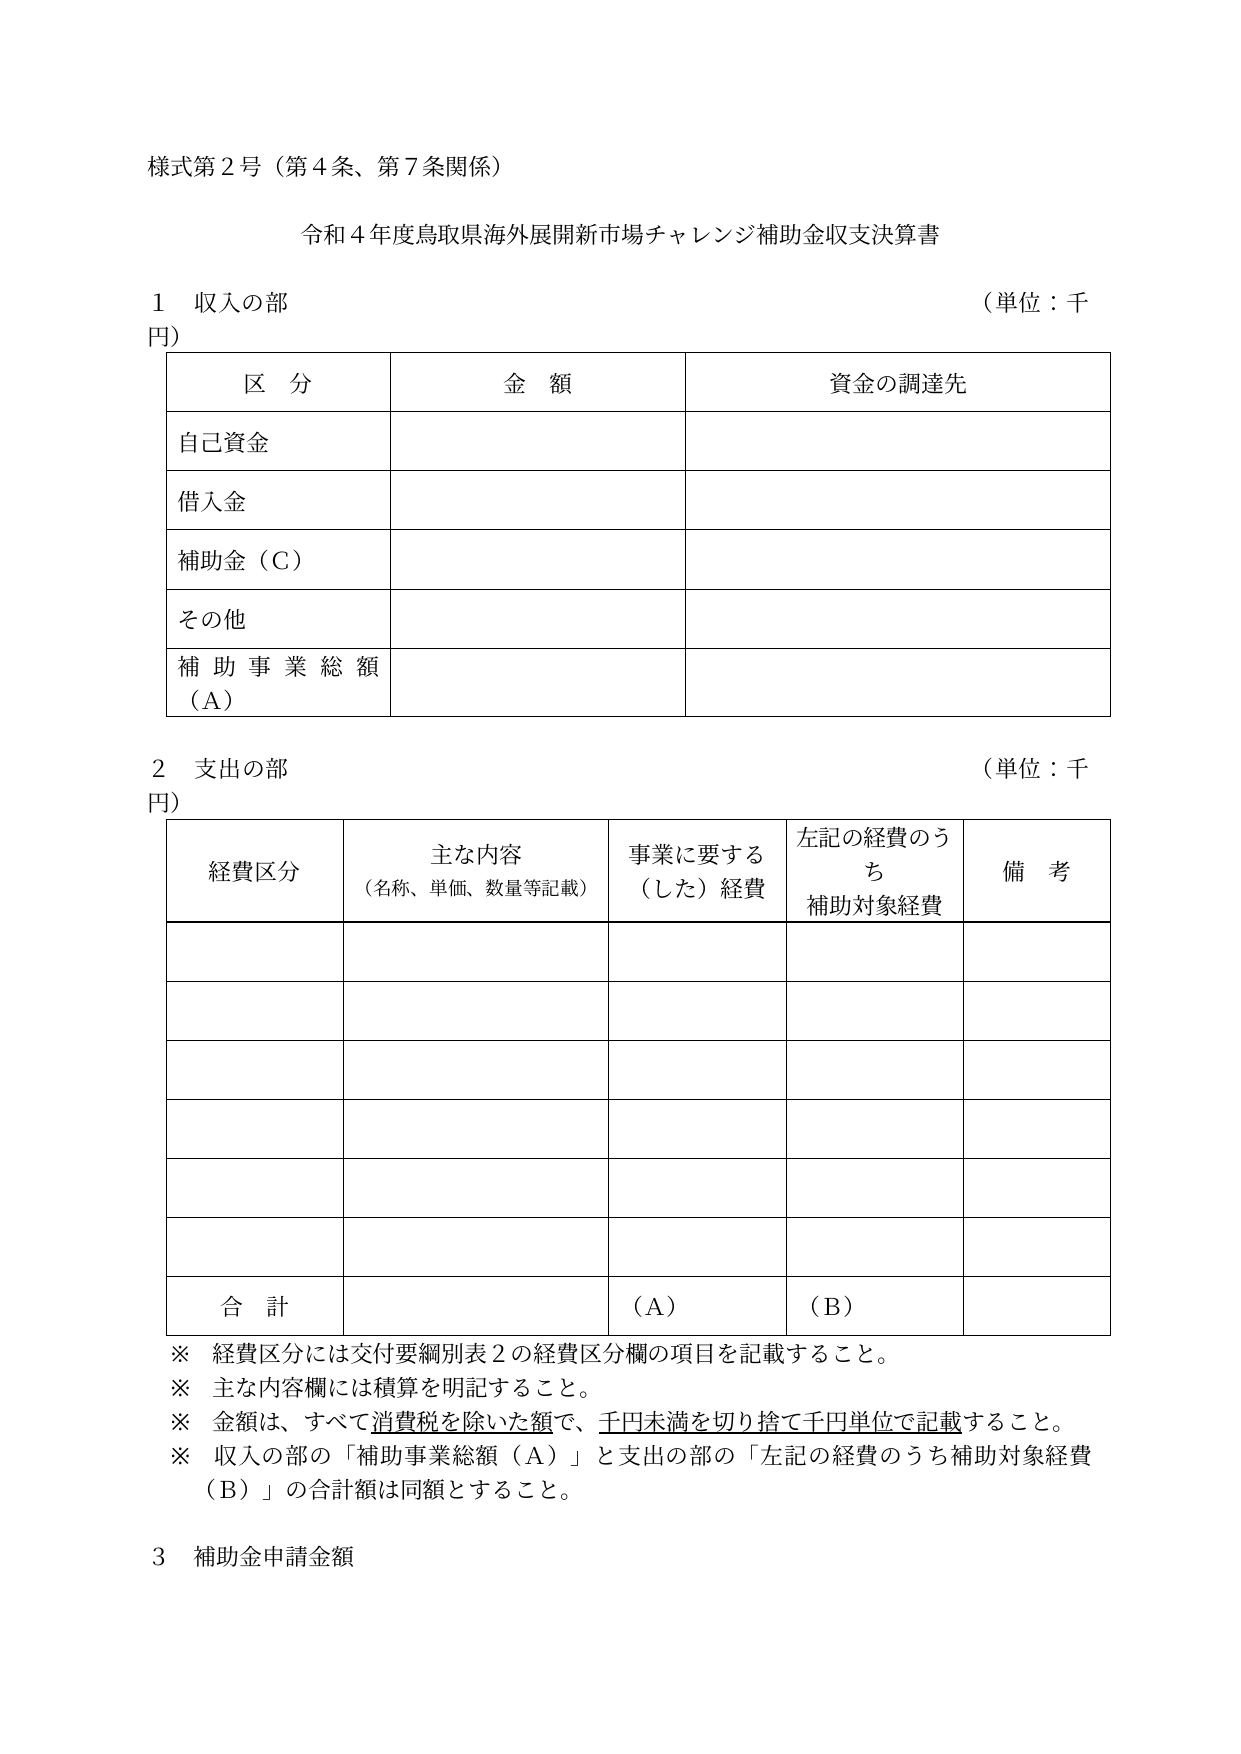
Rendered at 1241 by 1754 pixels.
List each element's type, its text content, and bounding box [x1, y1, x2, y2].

text ※ 収入の部の「補助事業総額（Ａ）」と支出の部の「左記の経費のうち補助対象経費（Ｂ）」の合計額は同額とすること。 [171, 1437, 1092, 1505]
table_cell [344, 1218, 608, 1276]
text 令和４年度鳥取県海外展開新市場チャレンジ補助金収支決算書 [148, 217, 1092, 251]
table_cell [391, 649, 685, 716]
table_cell 補助金（Ｃ） [167, 530, 390, 588]
table_cell [344, 1100, 608, 1158]
table_cell [167, 923, 343, 981]
table_cell [686, 412, 1110, 470]
table_cell [344, 1159, 608, 1217]
table_cell [167, 1100, 343, 1158]
table_cell その他 [167, 590, 390, 647]
table_cell [609, 982, 786, 1039]
table_cell （Ａ） [609, 1277, 786, 1335]
table_cell [344, 1041, 608, 1099]
table_cell [609, 923, 786, 981]
table_cell [391, 412, 685, 470]
table_cell [686, 530, 1110, 588]
table_cell [964, 1218, 1110, 1276]
table_cell [686, 471, 1110, 529]
table_header 主な内容 （名称、単価、数量等記載） [344, 820, 608, 921]
table_cell [167, 1041, 343, 1099]
table_cell [787, 1159, 963, 1217]
table_cell [964, 982, 1110, 1039]
table_cell [609, 1041, 786, 1099]
table_cell [964, 1041, 1110, 1099]
text 様式第２号（第４条、第７条関係） [148, 149, 1092, 183]
table_cell [964, 923, 1110, 981]
table_cell [344, 923, 608, 981]
text ※ 経費区分には交付要綱別表２の経費区分欄の項目を記載すること。 [171, 1336, 1092, 1370]
table_cell [609, 1100, 786, 1158]
table_header 事業に要する （した）経費 [609, 820, 786, 921]
table_cell [344, 982, 608, 1039]
table_cell [787, 1041, 963, 1099]
table_cell 合 計 [167, 1277, 343, 1335]
table_cell [787, 1100, 963, 1158]
table_cell [391, 530, 685, 588]
text ※ 金額は、すべて消費税を除いた額で、千円未満を切り捨て千円単位で記載すること。 [171, 1404, 1092, 1437]
text ※ 主な内容欄には積算を明記すること。 [171, 1370, 1092, 1404]
text １ 収入の部 （単位：千円） [148, 284, 1092, 352]
table_cell [686, 649, 1110, 716]
table_cell [964, 1159, 1110, 1217]
table_cell [167, 1218, 343, 1276]
table_cell （Ｂ） [787, 1277, 963, 1335]
table_cell [686, 590, 1110, 647]
table_cell [609, 1159, 786, 1217]
table_cell [964, 1277, 1110, 1335]
table_header 左記の経費のうち 補助対象経費 [787, 820, 963, 921]
table_cell 補助事業総額（Ａ） [167, 649, 390, 716]
text ３ 補助金申請金額 [148, 1539, 1092, 1573]
table_cell [344, 1277, 608, 1335]
text ２ 支出の部 （単位：千円） [148, 751, 1092, 819]
table_cell 自己資金 [167, 412, 390, 470]
table_cell [391, 471, 685, 529]
table_cell [964, 1100, 1110, 1158]
table_cell [609, 1218, 786, 1276]
table_header 経費区分 [167, 820, 343, 921]
table_cell [787, 1218, 963, 1276]
table_header 区 分 [167, 353, 390, 411]
table_header 資金の調達先 [686, 353, 1110, 411]
table_cell [167, 1159, 343, 1217]
table_cell [787, 923, 963, 981]
table_cell [167, 982, 343, 1039]
table_cell [787, 982, 963, 1039]
table_cell 借入金 [167, 471, 390, 529]
table_header 備 考 [964, 820, 1110, 921]
table_header 金 額 [391, 353, 685, 411]
table_cell [391, 590, 685, 647]
